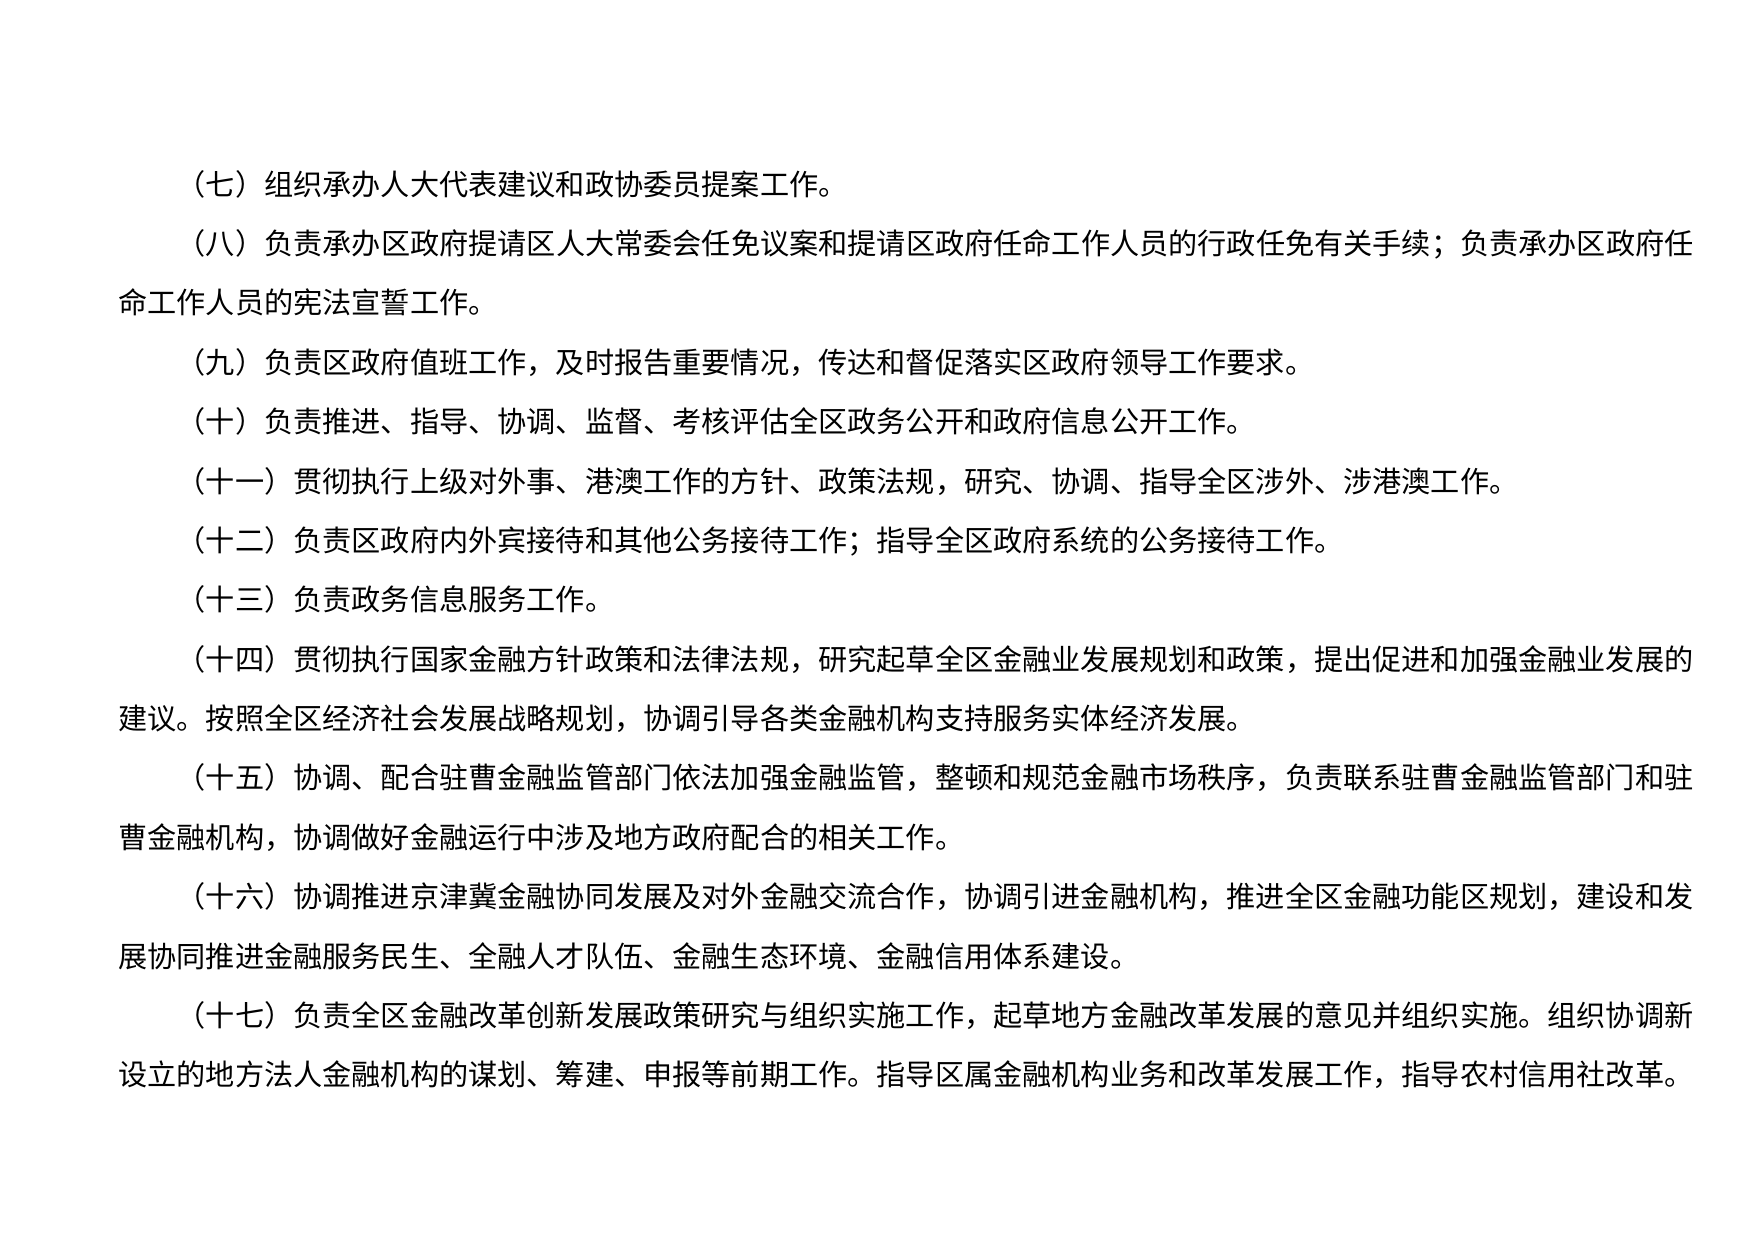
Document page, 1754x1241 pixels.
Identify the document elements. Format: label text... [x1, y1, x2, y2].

text （十三）负责政务信息服务工作。 [118, 563, 1695, 623]
text （十二）负责区政府内外宾接待和其他公务接待工作；指导全区政府系统的公务接待工作。 [118, 504, 1695, 563]
text （十）负责推进、指导、协调、监督、考核评估全区政务公开和政府信息公开工作。 [118, 385, 1695, 444]
text （十五）协调、配合驻曹金融监管部门依法加强金融监管，整顿和规范金融市场秩序，负责联系驻曹金融监管部门和驻曹金融机构，协调做好金融运行中涉及地方政府配合的相关工作。 [118, 741, 1695, 860]
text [118, 979, 1695, 1098]
text （八）负责承办区政府提请区人大常委会任免议案和提请区政府任命工作人员的行政任免有关手续；负责承办区政府任命工作人员的宪法宣誓工作。 [118, 207, 1695, 326]
text （十一）贯彻执行上级对外事、港澳工作的方针、政策法规，研究、协调、指导全区涉外、涉港澳工作。 [118, 444, 1695, 504]
text （七）组织承办人大代表建议和政协委员提案工作。 [118, 148, 1695, 207]
text （十四）贯彻执行国家金融方针政策和法律法规，研究起草全区金融业发展规划和政策，提出促进和加强金融业发展的建议。按照全区经济社会发展战略规划，协调引导各类金融机构支持服务实体经济发展。 [118, 623, 1695, 741]
text （九）负责区政府值班工作，及时报告重要情况，传达和督促落实区政府领导工作要求。 [118, 326, 1695, 385]
text （十六）协调推进京津冀金融协同发展及对外金融交流合作，协调引进金融机构，推进全区金融功能区规划，建设和发展协同推进金融服务民生、全融人才队伍、金融生态环境、金融信用体系建设。 [118, 860, 1695, 979]
